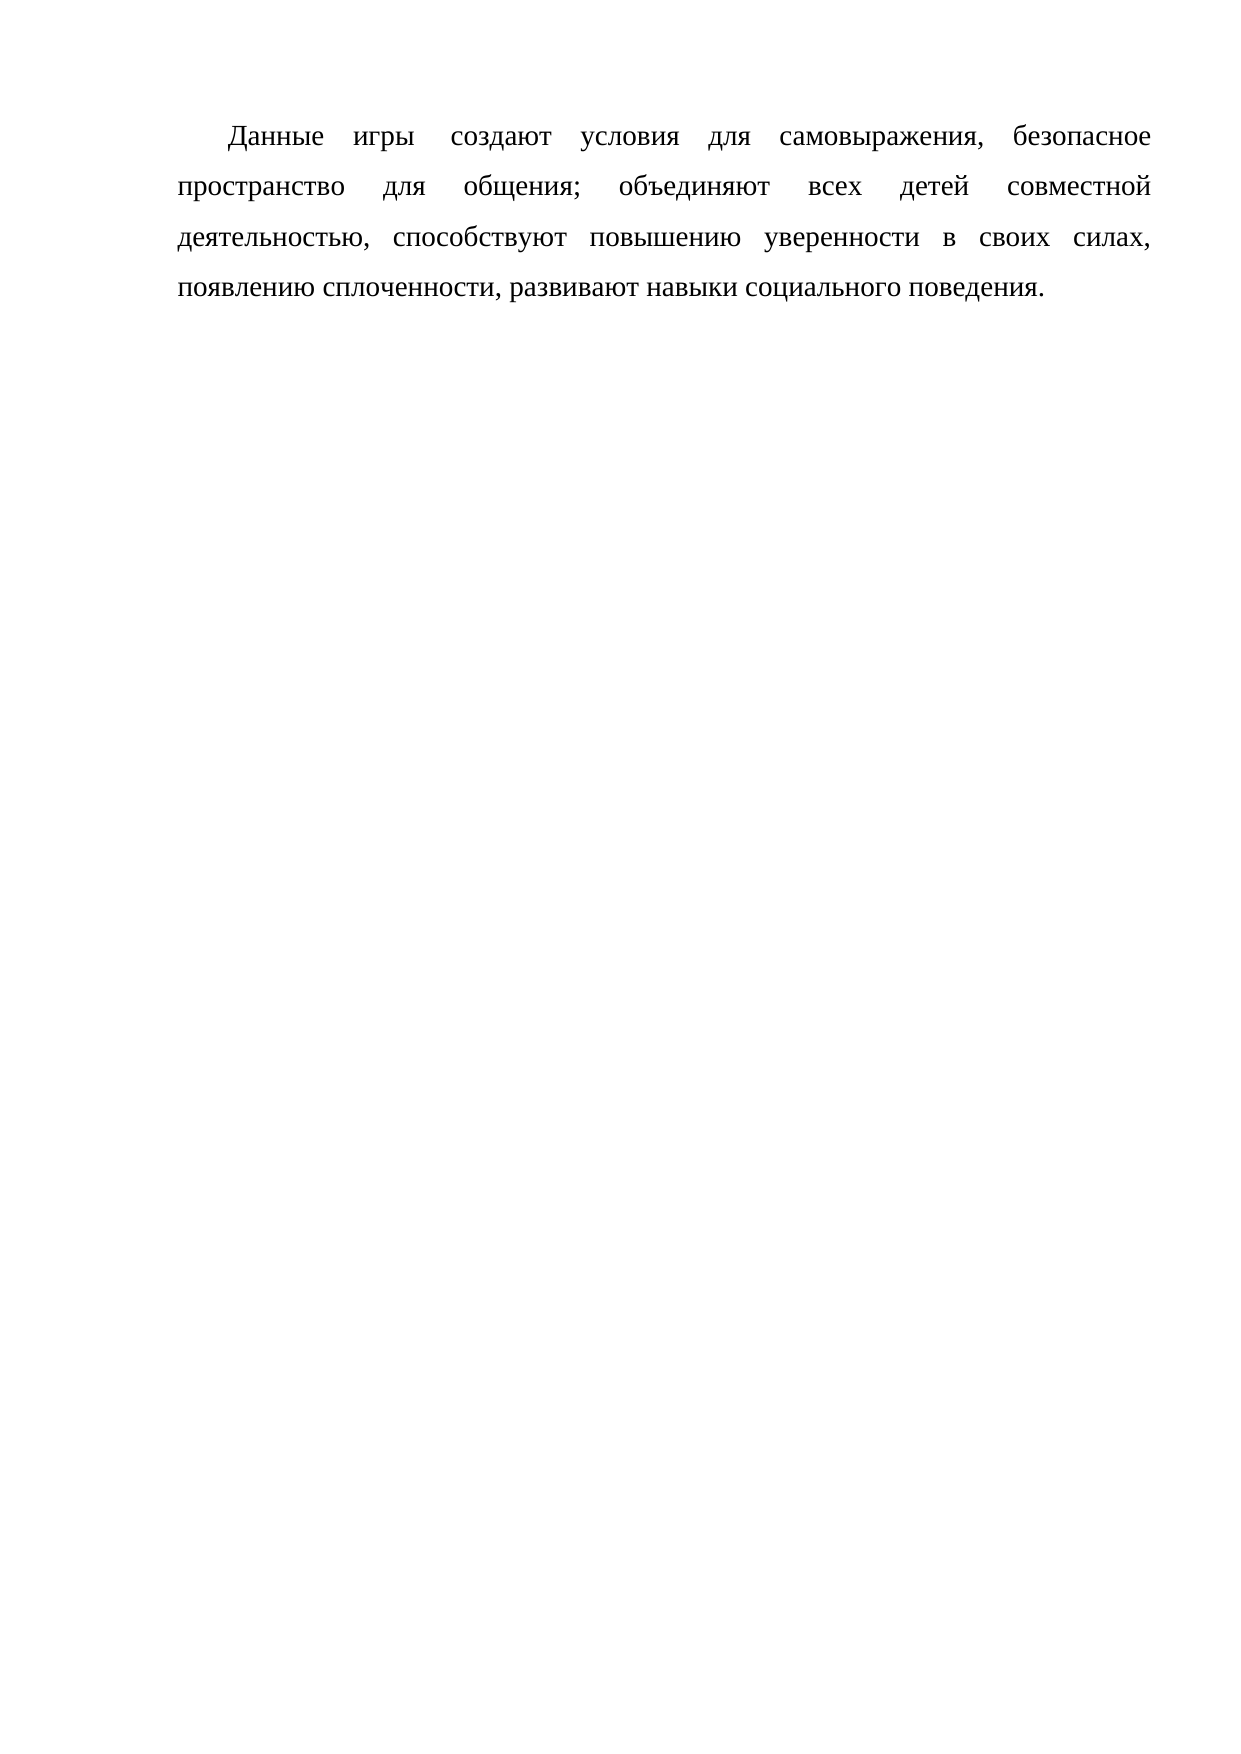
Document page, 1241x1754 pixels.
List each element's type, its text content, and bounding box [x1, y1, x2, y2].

text Данные игры создают условия для самовыражения, безопасное пространство для общения; объединяют всех детей совместной деятельностью, способствуют повышению уверенности в своих силах, появлению сплоченности, развивают навыки социального поведения. [177, 118, 1152, 303]
